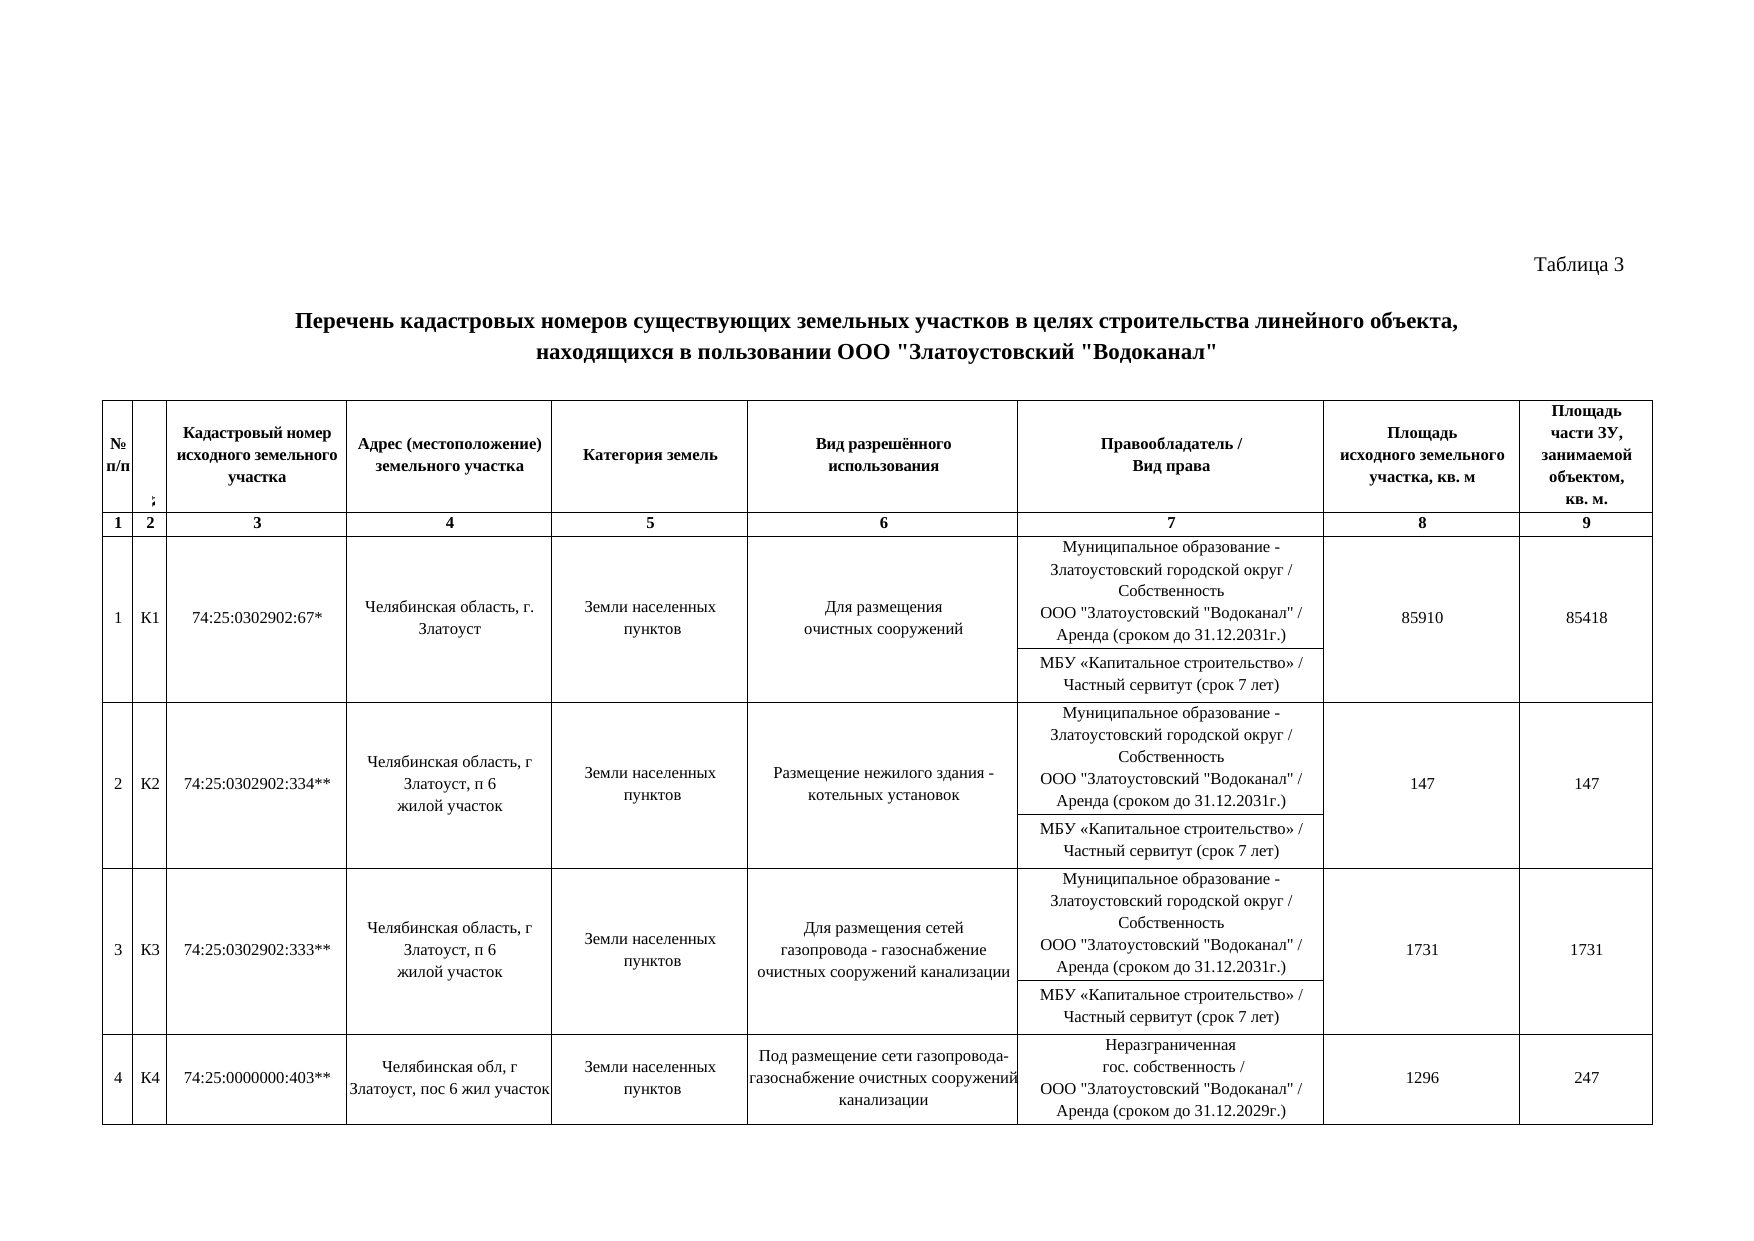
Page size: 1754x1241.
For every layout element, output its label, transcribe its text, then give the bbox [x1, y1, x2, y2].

table_cell 2 [133, 513, 166, 536]
table_cell 3 [167, 513, 346, 536]
table_cell 3 [103, 869, 132, 1033]
table_cell Земли населенных пунктов [552, 1035, 747, 1123]
table_cell 7 [1018, 513, 1323, 536]
table_cell Муниципальное образование - Златоустовский городской округ / Собственность ООО "Златоустовский "Водоканал" / Аренда (сроком до 31.12.2031г.) [1018, 537, 1323, 648]
table_header Правообладатель / Вид права [1018, 401, 1323, 512]
table_cell Под размещение сети газопровода-газоснабжение очистных сооружений канализации [748, 1035, 1017, 1123]
table_cell 4 [103, 1035, 132, 1123]
table_cell К3 [133, 869, 166, 1033]
table_cell 9 [1520, 513, 1652, 536]
table_cell 1731 [1520, 869, 1652, 1033]
table_cell 1731 [1324, 869, 1519, 1033]
table_header № на чертеже [133, 401, 166, 512]
table_cell Муниципальное образование - Златоустовский городской округ / Собственность ООО "Златоустовский "Водоканал" / Аренда (сроком до 31.12.2031г.) [1018, 703, 1323, 814]
table_cell МБУ «Капитальное строительство» / Частный сервитут (срок 7 лет) [1018, 981, 1323, 1033]
table_cell Челябинская область, г Златоуст, п 6 жилой участок [347, 869, 551, 1033]
text Перечень кадастровых номеров существующих земельных участков в целях строительства линейного объекта, [118, 308, 1636, 334]
table_cell Для размещения сетей газопровода - газоснабжение очистных сооружений канализации [748, 869, 1017, 1033]
table_cell Неразграниченная гос. собственность / ООО "Златоустовский "Водоканал" / Аренда (сроком до 31.12.2029г.) [1018, 1035, 1323, 1123]
table_header Площадь исходного земельного участка, кв. м [1324, 401, 1519, 512]
table_cell 85910 [1324, 537, 1519, 702]
table_cell 8 [1324, 513, 1519, 536]
table_cell Челябинская область, г. Златоуст [347, 537, 551, 702]
table_cell Земли населенных пунктов [552, 869, 747, 1033]
table_cell 5 [552, 513, 747, 536]
table_cell 147 [1324, 703, 1519, 868]
table_cell Размещение нежилого здания - котельных установок [748, 703, 1017, 868]
table_cell 1 [103, 513, 132, 536]
table_cell 247 [1520, 1035, 1652, 1123]
table_header Категория земель [552, 401, 747, 512]
table_cell 6 [748, 513, 1017, 536]
table_header Адрес (местоположение) земельного участка [347, 401, 551, 512]
table_header Кадастровый номер исходного земельного участка [167, 401, 346, 512]
table_cell Для размещения очистных сооружений [748, 537, 1017, 702]
table_cell К1 [133, 537, 166, 702]
table_cell Земли населенных пунктов [552, 703, 747, 868]
table_cell 1296 [1324, 1035, 1519, 1123]
table_header № п/п [103, 401, 132, 512]
table_cell 74:25:0302902:67* [167, 537, 346, 702]
table_header Площадь части ЗУ, занимаемой объектом, кв. м. [1520, 401, 1652, 512]
table_cell МБУ «Капитальное строительство» / Частный сервитут (срок 7 лет) [1018, 649, 1323, 702]
text Таблица 3 [118, 252, 1624, 276]
table_cell 74:25:0000000:403** [167, 1035, 346, 1123]
table_cell 1 [103, 537, 132, 702]
table_cell МБУ «Капитальное строительство» / Частный сервитут (срок 7 лет) [1018, 815, 1323, 868]
table_cell К2 [133, 703, 166, 868]
table_cell 4 [347, 513, 551, 536]
table_cell Челябинская область, г Златоуст, п 6 жилой участок [347, 703, 551, 868]
table_cell 85418 [1520, 537, 1652, 702]
table_header Вид разрешённого использования [748, 401, 1017, 512]
table_cell Земли населенных пунктов [552, 537, 747, 702]
table_cell Муниципальное образование - Златоустовский городской округ / Собственность ООО "Златоустовский "Водоканал" / Аренда (сроком до 31.12.2031г.) [1018, 869, 1323, 980]
table_cell 74:25:0302902:333** [167, 869, 346, 1033]
table_cell 74:25:0302902:334** [167, 703, 346, 868]
text находящихся в пользовании ООО "Златоустовский "Водоканал" [118, 338, 1636, 364]
table_cell 147 [1520, 703, 1652, 868]
table_cell Челябинская обл, г Златоуст, пос 6 жил участок [347, 1035, 551, 1123]
table_cell 2 [103, 703, 132, 868]
table_cell К4 [133, 1035, 166, 1123]
